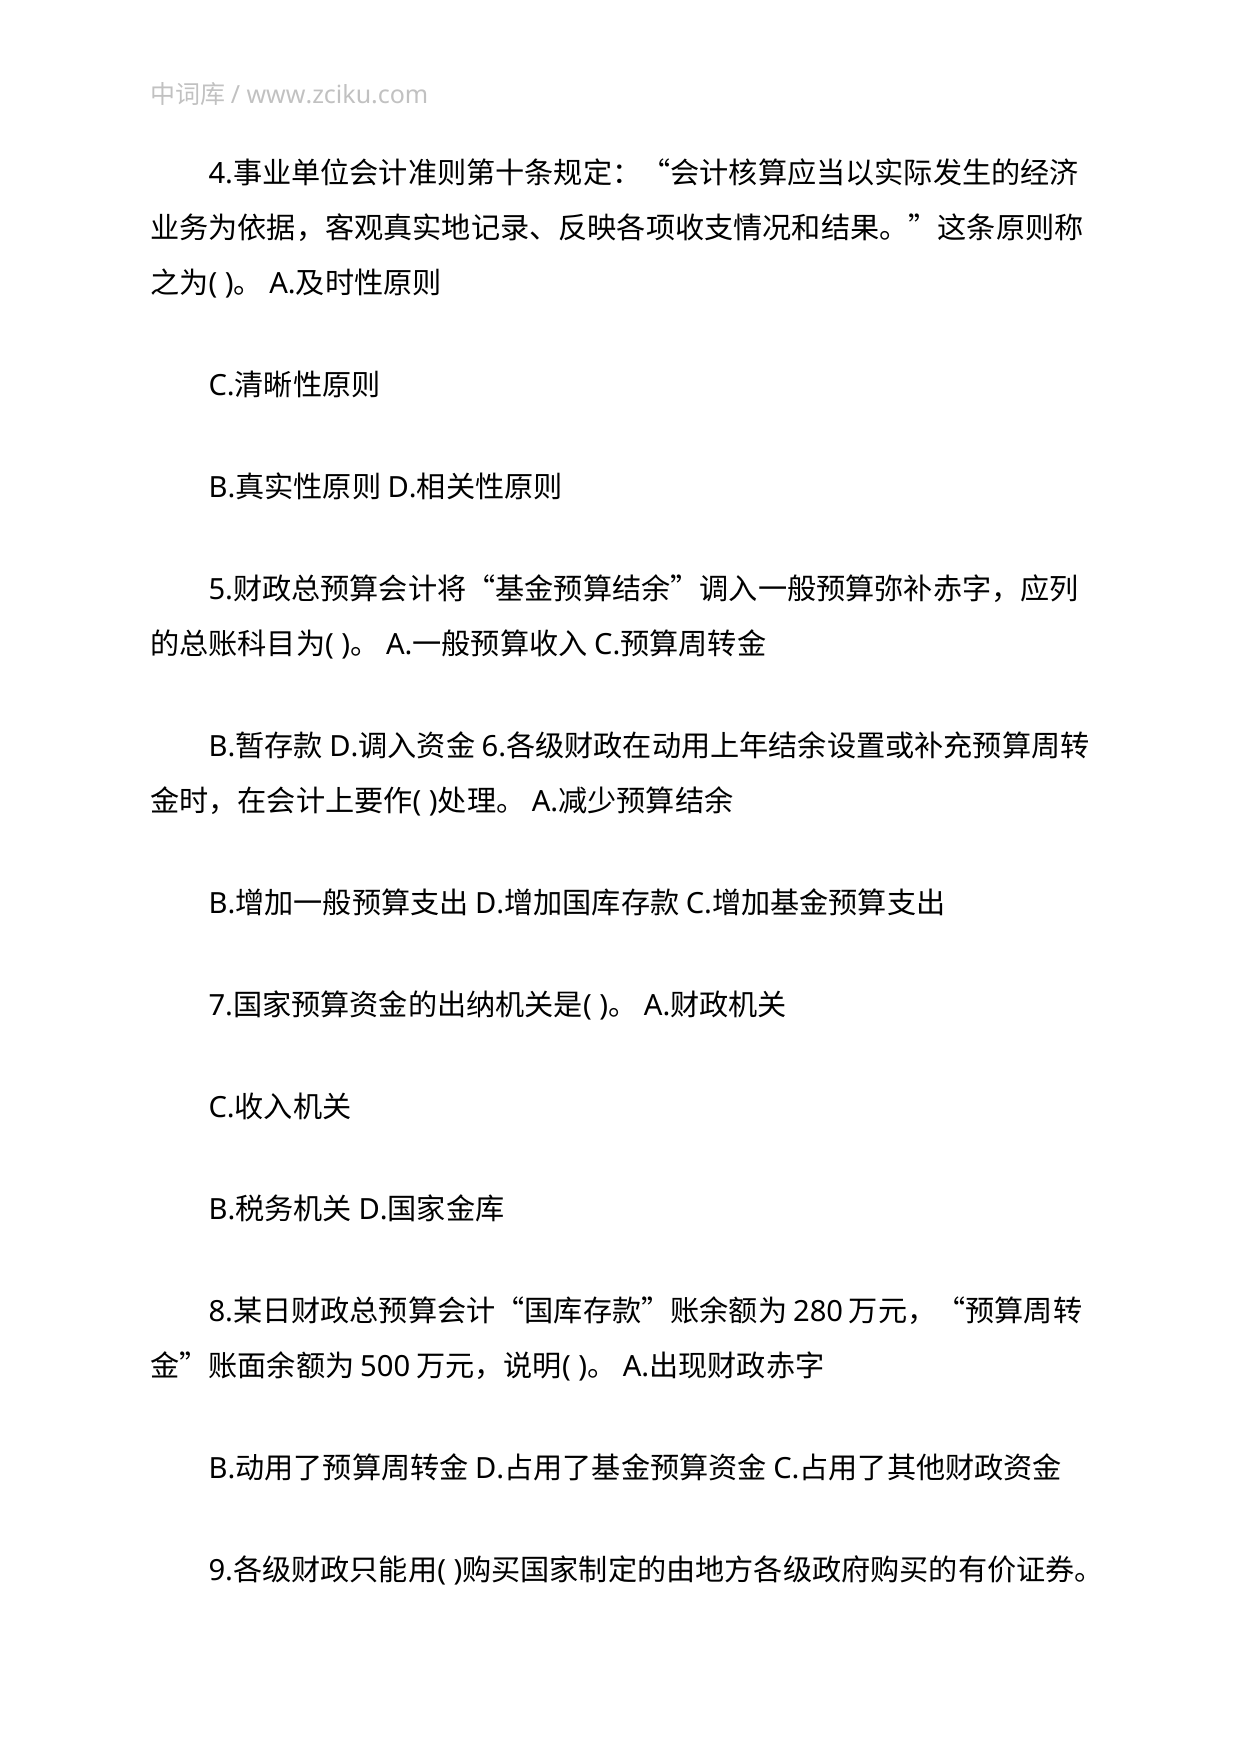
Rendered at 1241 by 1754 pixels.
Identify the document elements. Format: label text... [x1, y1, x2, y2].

text B.税务机关 D.国家金库 [150, 1186, 1090, 1228]
text C.收入机关 [150, 1084, 1090, 1126]
text B.真实性原则 D.相关性原则 [150, 464, 1090, 506]
text 5.财政总预算会计将“基金预算结余”调入一般预算弥补赤字，应列的总账科目为( )。 A.一般预算收入 C.预算周转金 [150, 566, 1090, 663]
text 9.各级财政只能用( )购买国家制定的由地方各级政府购买的有价证券。 [150, 1547, 1090, 1589]
text C.清晰性原则 [150, 362, 1090, 404]
text 8.某日财政总预算会计“国库存款”账余额为280万元，“预算周转金”账面余额为500万元，说明( )。 A.出现财政赤字 [150, 1288, 1090, 1385]
text 7.国家预算资金的出纳机关是( )。 A.财政机关 [150, 982, 1090, 1024]
text B.暂存款 D.调入资金 6.各级财政在动用上年结余设置或补充预算周转金时，在会计上要作( )处理。 A.减少预算结余 [150, 723, 1090, 820]
text B.增加一般预算支出 D.增加国库存款 C.增加基金预算支出 [150, 880, 1090, 922]
text 4.事业单位会计准则第十条规定：“会计核算应当以实际发生的经济业务为依据，客观真实地记录、反映各项收支情况和结果。”这条原则称之为( )。 A.及时性原则 [150, 150, 1090, 302]
text B.动用了预算周转金 D.占用了基金预算资金 C.占用了其他财政资金 [150, 1445, 1090, 1487]
